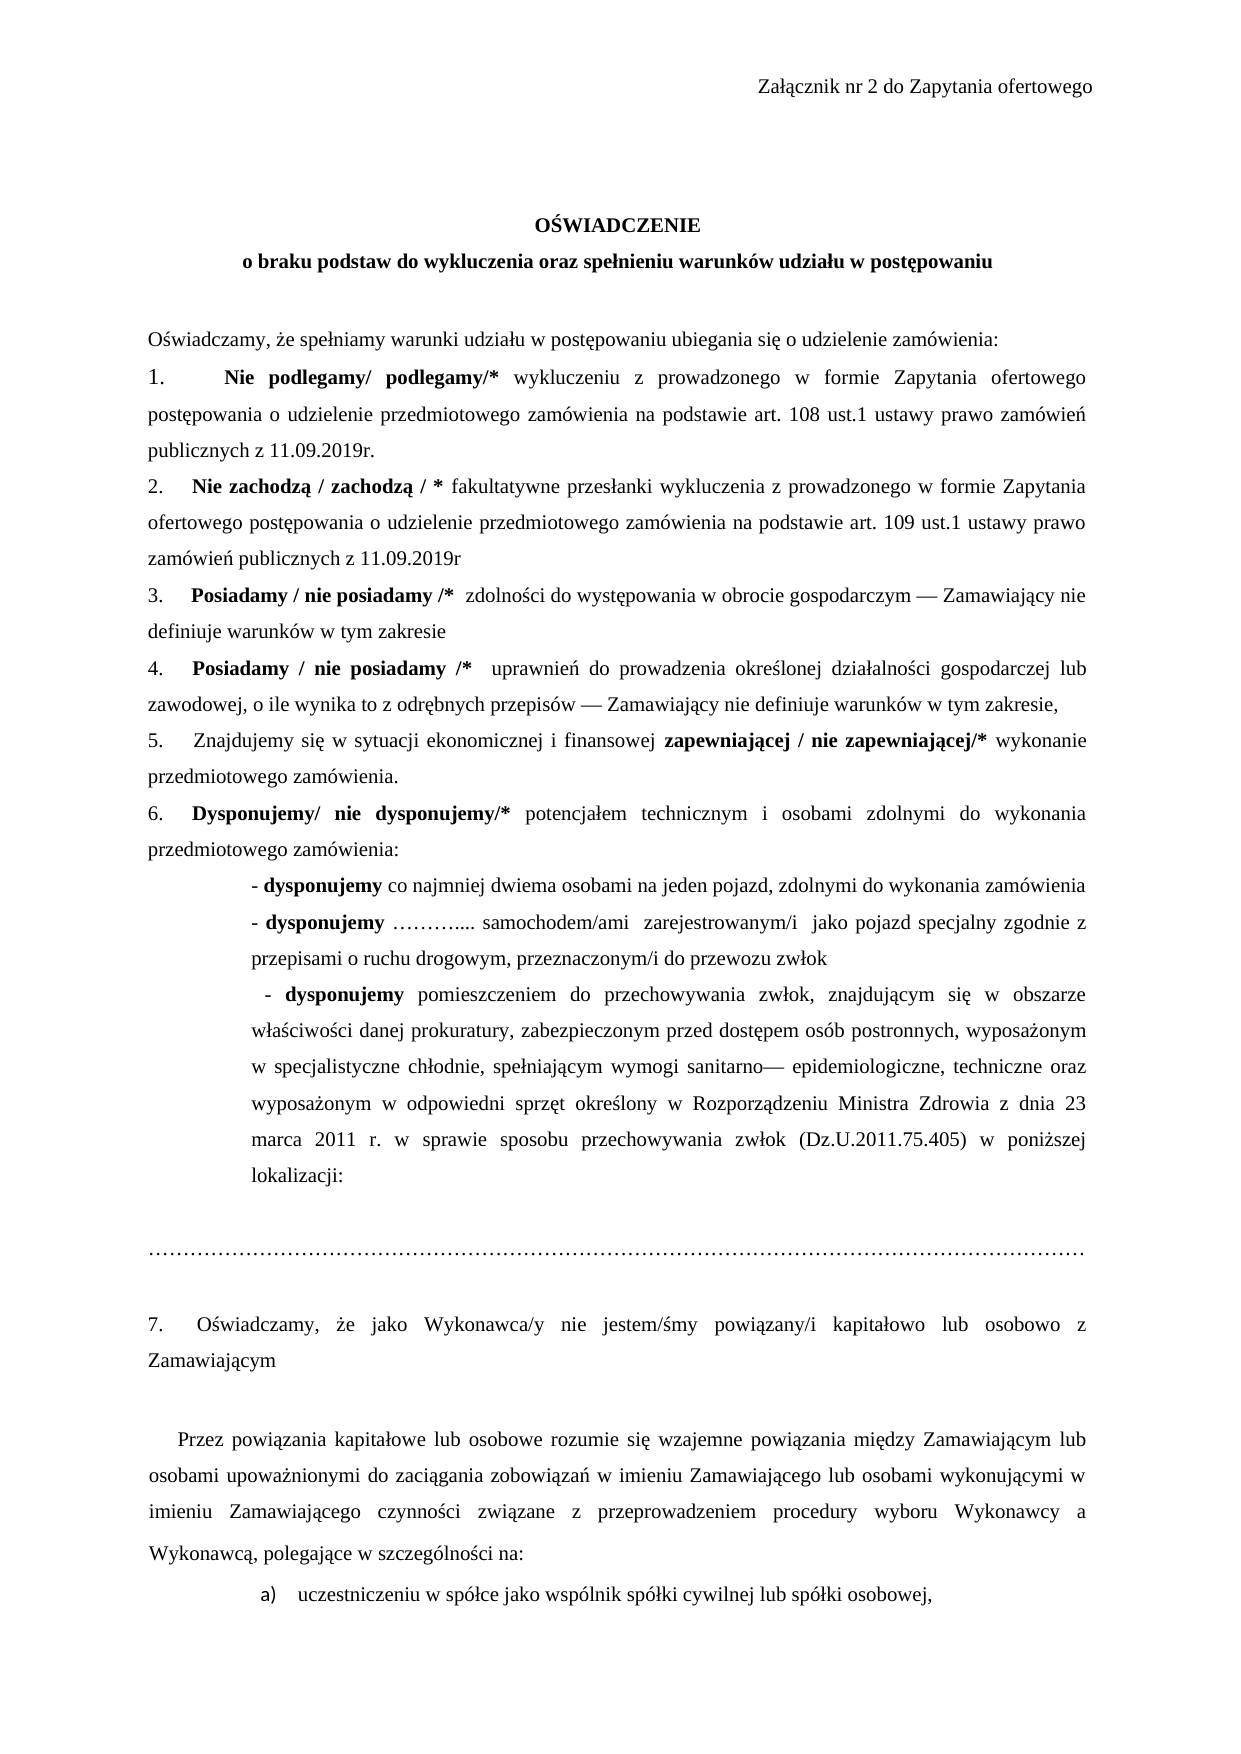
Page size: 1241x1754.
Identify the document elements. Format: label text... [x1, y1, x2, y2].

text Przez powiązania kapitałowe lub osobowe rozumie się wzajemne powiązania między Zamawiającym lub osobami upoważnionymi do zaciągania zobowiązań w imieniu Zamawiającego lub osobami wykonującymi w imieniu Zamawiającego czynności związane z przeprowadzeniem procedury wyboru Wykonawcy a Wykonawcą, polegające w szczególności na: [149, 1427, 1087, 1566]
text 1. Nie podlegamy/ podlegamy/* wykluczeniu z prowadzonego w formie Zapytania ofertowego postępowania o udzielenie przedmiotowego zamówienia na podstawie art. 108 ust.1 ustawy prawo zamówień publicznych z 11.09.2019r. [148, 363, 1087, 462]
text - dysponujemy ……….... samochodem/ami zarejestrowanym/i jako pojazd specjalny zgodnie z przepisami o ruchu drogowym, przeznaczonym/i do przewozu zwłok [251, 910, 1087, 970]
text Oświadczamy, że spełniamy warunki udziału w postępowaniu ubiegania się o udzielenie zamówienia: [148, 327, 1087, 351]
text o braku podstaw do wykluczenia oraz spełnieniu warunków udziału w postępowaniu [148, 249, 1087, 273]
list uczestniczeniu w spółce jako wspólnik spółki cywilnej lub spółki osobowej, [260, 1581, 1087, 1606]
text ……………………………………………………………………………………………………………………… [148, 1236, 1087, 1260]
text - dysponujemy pomieszczeniem do przechowywania zwłok, znajdującym się w obszarze właściwości danej prokuratury, zabezpieczonym przed dostępem osób postronnych, wyposażonym w specjalistyczne chłodnie, spełniającym wymogi sanitarno— epidemiologiczne, techniczne oraz wyposażonym w odpowiedni sprzęt określony w Rozporządzeniu Ministra Zdrowia z dnia 23 marca 2011 r. w sprawie sposobu przechowywania zwłok (Dz.U.2011.75.405) w poniższej lokalizacji: [251, 982, 1087, 1187]
text 4. Posiadamy / nie posiadamy /* uprawnień do prowadzenia określonej działalności gospodarczej lub zawodowej, o ile wynika to z odrębnych przepisów — Zamawiający nie definiuje warunków w tym zakresie, [148, 655, 1087, 716]
text 2. Nie zachodzą / zachodzą / * fakultatywne przesłanki wykluczenia z prowadzonego w formie Zapytania ofertowego postępowania o udzielenie przedmiotowego zamówienia na podstawie art. 109 ust.1 ustawy prawo zamówień publicznych z 11.09.2019r [148, 474, 1087, 570]
text 7. Oświadczamy, że jako Wykonawca/y nie jestem/śmy powiązany/i kapitałowo lub osobowo z Zamawiającym [148, 1312, 1087, 1372]
text 3. Posiadamy / nie posiadamy /* zdolności do występowania w obrocie gospodarczym — Zamawiający nie definiuje warunków w tym zakresie [148, 583, 1087, 643]
text OŚWIADCZENIE [148, 213, 1088, 237]
text 6. Dysponujemy/ nie dysponujemy/* potencjałem technicznym i osobami zdolnymi do wykonania przedmiotowego zamówienia: [148, 801, 1087, 861]
text - dysponujemy co najmniej dwiema osobami na jeden pojazd, zdolnymi do wykonania zamówienia [251, 873, 1087, 897]
text 5. Znajdujemy się w sytuacji ekonomicznej i finansowej zapewniającej / nie zapewniającej/* wykonanie przedmiotowego zamówienia. [148, 728, 1087, 788]
